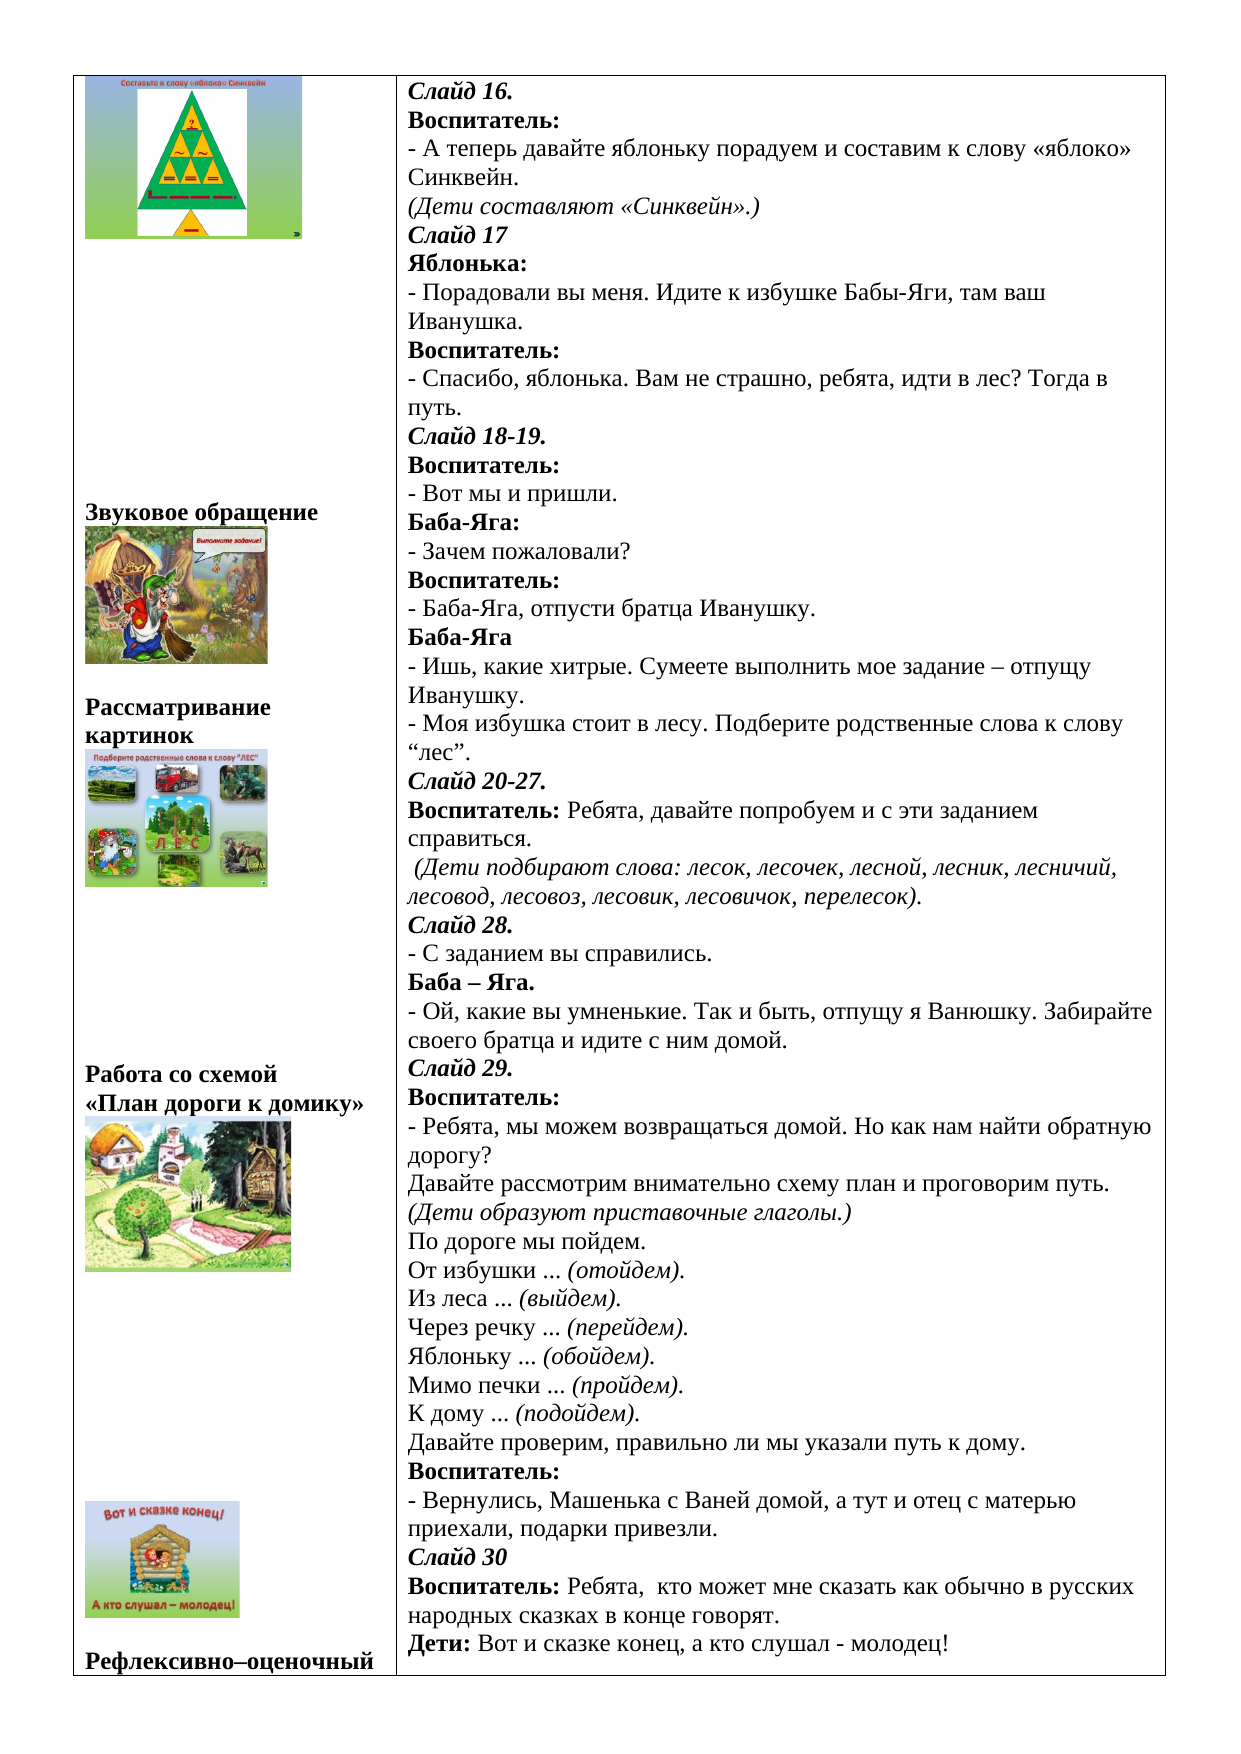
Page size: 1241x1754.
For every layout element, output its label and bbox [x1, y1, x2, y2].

table_header [397, 76, 1165, 1675]
picture [85, 526, 268, 664]
picture [85, 1501, 240, 1618]
table_header [74, 76, 396, 1675]
picture [85, 749, 268, 887]
picture [85, 1116, 292, 1272]
